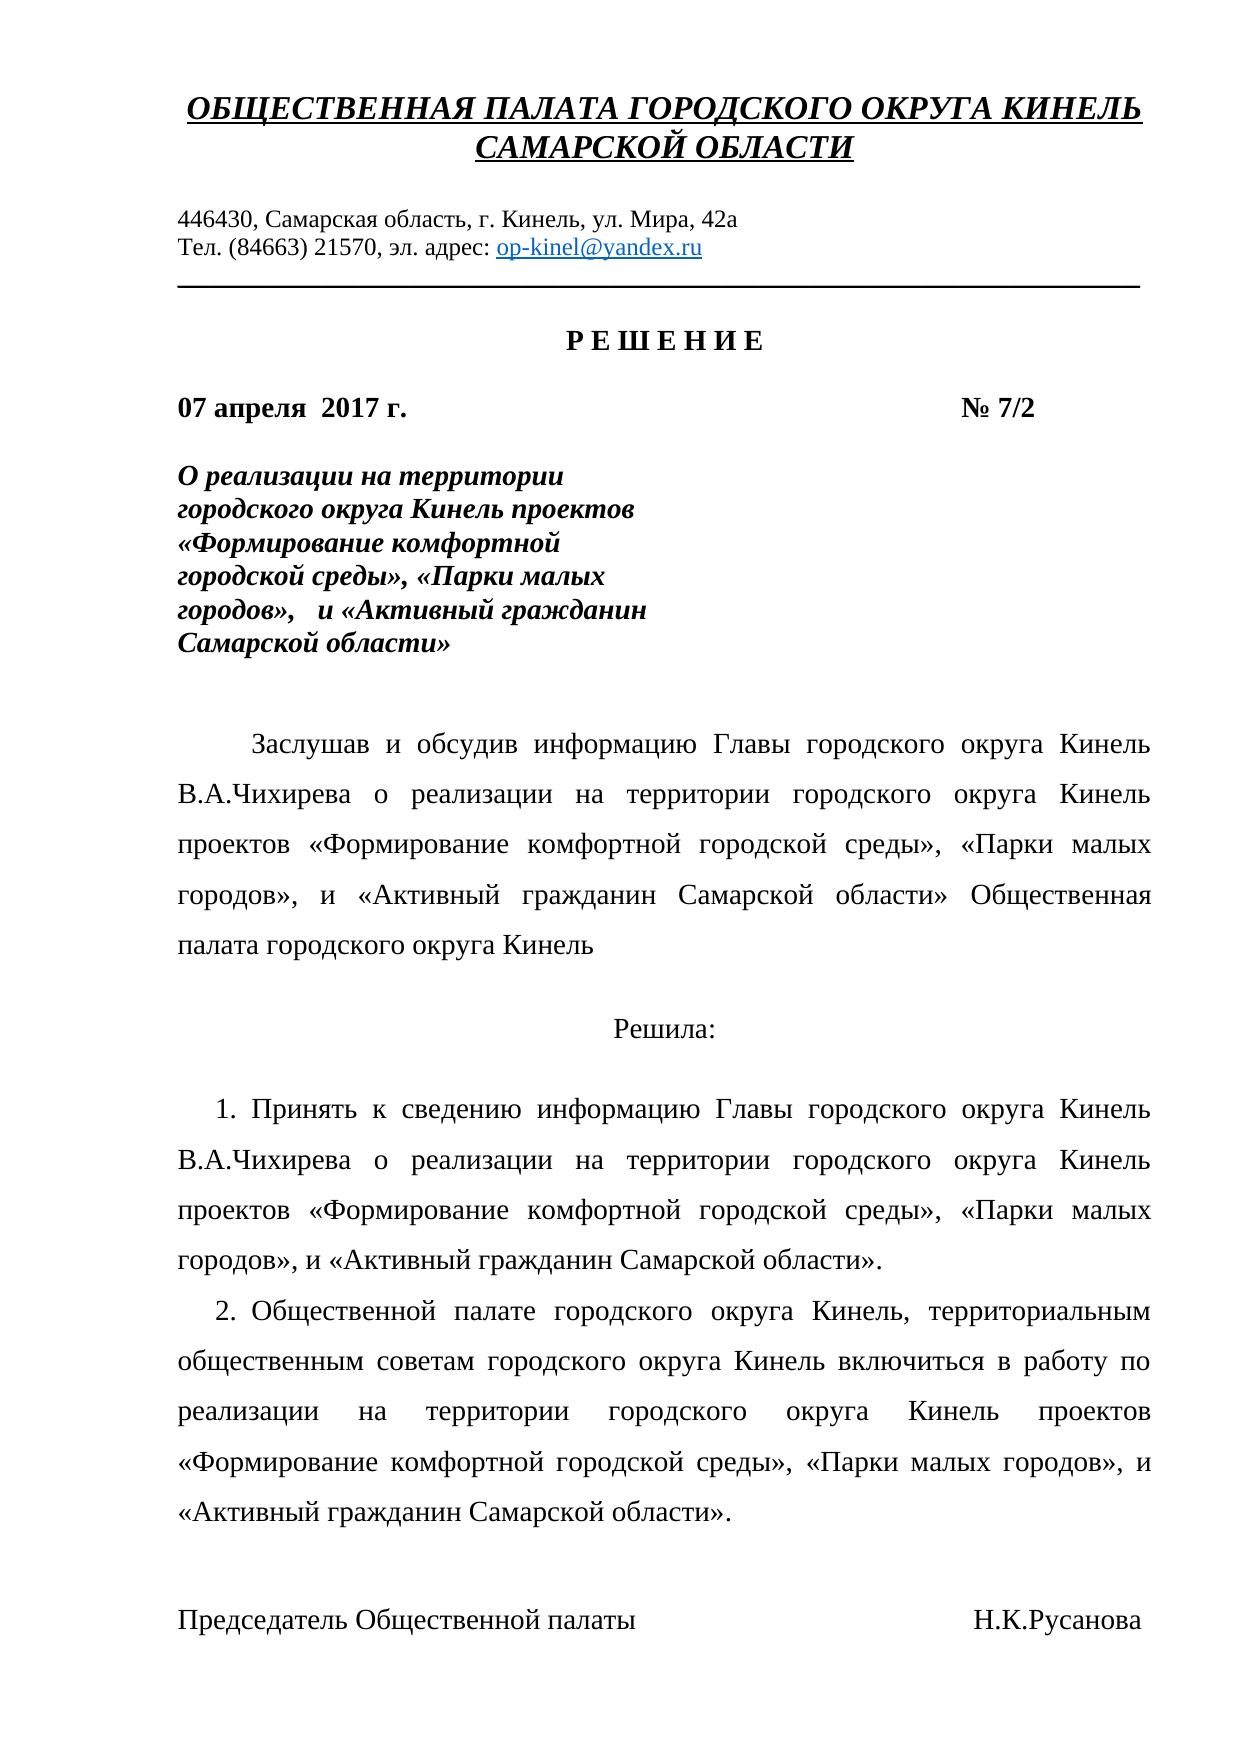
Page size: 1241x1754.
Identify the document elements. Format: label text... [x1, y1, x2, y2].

text Р Е Ш Е Н И Е [177, 323, 1152, 357]
text Председатель Общественной палаты Н.К.Русанова [177, 1602, 1152, 1635]
list Принять к сведению информацию Главы городского округа Кинель В.А.Чихирева о реализации на территории городского округа Кинель проектов «Формирование комфортной городской среды», «Парки малых городов», и «Активный гражданин Самарской области». [177, 1091, 1152, 1276]
text _____________________________________________________________________________ [177, 261, 1152, 290]
text О реализации на территории городского округа Кинель проектов «Формирование комфортной городской среды», «Парки малых городов», и «Активный гражданин Самарской области» [177, 458, 650, 659]
text Решила: [177, 1011, 1152, 1044]
text Заслушав и обсудив информацию Главы городского округа Кинель В.А.Чихирева о реализации на территории городского округа Кинель проектов «Формирование комфортной городской среды», «Парки малых городов», и «Активный гражданин Самарской области» Общественная палата городского округа Кинель [177, 726, 1152, 961]
text 07 апреля 2017 г. № 7/2 [177, 391, 1152, 424]
list Общественной палате городского округа Кинель, территориальным общественным советам городского округа Кинель включиться в работу по реализации на территории городского округа Кинель проектов «Формирование комфортной городской среды», «Парки малых городов», и «Активный гражданин Самарской области». [177, 1293, 1152, 1527]
text ОБЩЕСТВЕННАЯ ПАЛАТА ГОРОДСКОГО ОКРУГА КИНЕЛЬ САМАРСКОЙ ОБЛАСТИ [177, 89, 1152, 165]
text Тел. (84663) 21570, эл. адрес: op-kinel@yandex.ru [177, 232, 1152, 261]
text 446430, Самарская область, г. Кинель, ул. Мира, 42а [177, 204, 1152, 232]
